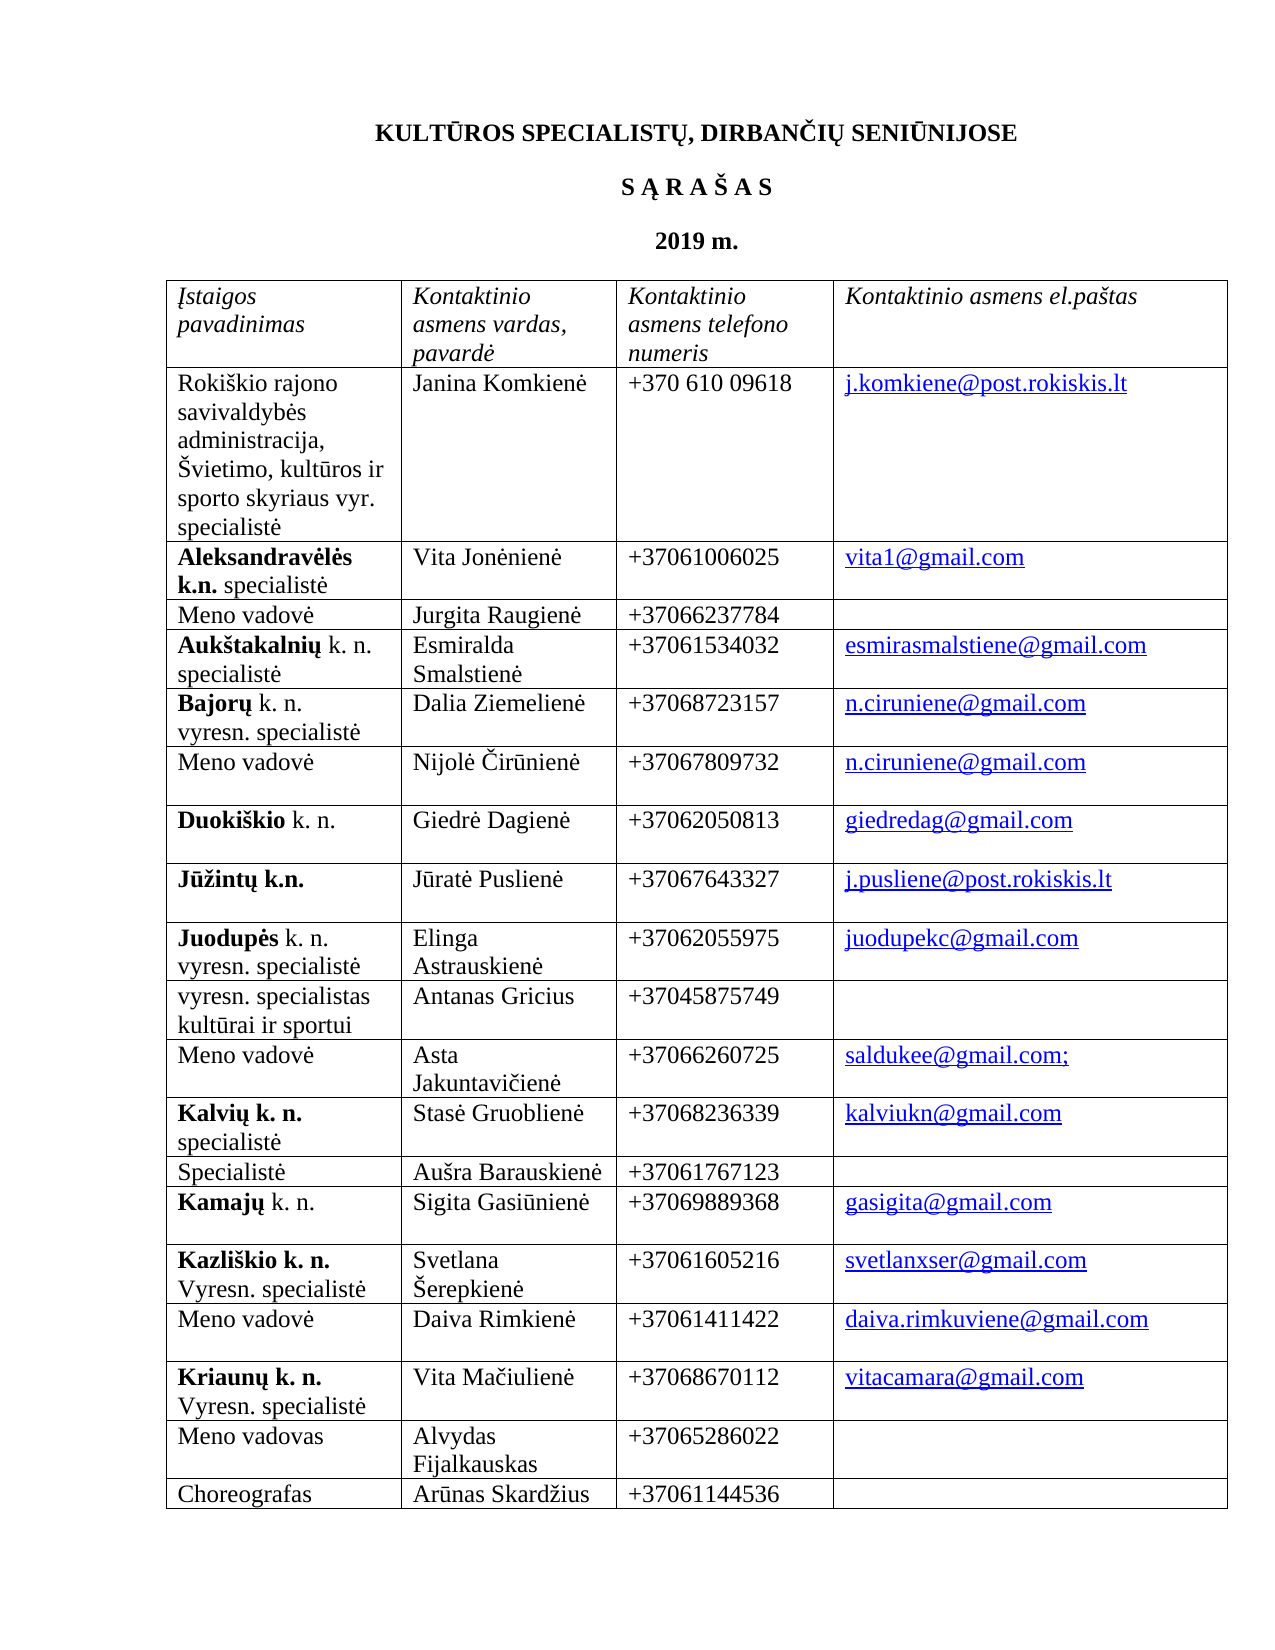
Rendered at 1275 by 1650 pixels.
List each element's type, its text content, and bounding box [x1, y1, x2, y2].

table_cell [834, 600, 1227, 629]
table_cell gasigita@gmail.com [834, 1187, 1227, 1244]
table_cell Daiva Rimkienė [402, 1304, 616, 1361]
table_cell Meno vadovas [167, 1421, 401, 1478]
table_cell Aleksandravėlės k.n. specialistė [167, 542, 401, 599]
table_cell saldukee@gmail.com; [834, 1040, 1227, 1097]
table_cell +37068670112 [617, 1362, 833, 1420]
table_cell Kamajų k. n. [167, 1187, 401, 1244]
table_cell +37066260725 [617, 1040, 833, 1097]
text 2019 m. [177, 226, 1216, 255]
table_cell +370 610 09618 [617, 368, 833, 541]
table_cell Meno vadovė [167, 747, 401, 804]
table_cell Jurgita Raugienė [402, 600, 616, 629]
table_cell giedredag@gmail.com [834, 806, 1227, 863]
table_cell +37061605216 [617, 1245, 833, 1303]
table_cell juodupekc@gmail.com [834, 923, 1227, 980]
table_cell +37065286022 [617, 1421, 833, 1478]
table_cell +37062055975 [617, 923, 833, 980]
table_cell kalviukn@gmail.com [834, 1098, 1227, 1156]
table_cell +37067643327 [617, 864, 833, 922]
table_cell Alvydas Fijalkauskas [402, 1421, 616, 1478]
table_cell +37061006025 [617, 542, 833, 599]
table_cell +37061411422 [617, 1304, 833, 1361]
table_cell Svetlana Šerepkienė [402, 1245, 616, 1303]
text KULTŪROS SPECIALISTŲ, DIRBANČIŲ SENIŪNIJOSE [177, 118, 1216, 147]
table_cell Asta Jakuntavičienė [402, 1040, 616, 1097]
table_cell Aušra Barauskienė [402, 1157, 616, 1186]
table_cell Aukštakalnių k. n. specialistė [167, 630, 401, 687]
table_cell Sigita Gasiūnienė [402, 1187, 616, 1244]
table_cell Specialistė [167, 1157, 401, 1186]
table_header Kontaktinio asmens telefono numeris [617, 281, 833, 367]
table_cell Esmiralda Smalstienė [402, 630, 616, 687]
table_cell Kazliškio k. n. Vyresn. specialistė [167, 1245, 401, 1303]
table_cell +37061144536 [617, 1479, 833, 1508]
table_cell Antanas Gricius [402, 981, 616, 1039]
table_cell j.pusliene@post.rokiskis.lt [834, 864, 1227, 922]
table_cell Kalvių k. n. specialistė [167, 1098, 401, 1156]
table_cell n.ciruniene@gmail.com [834, 689, 1227, 746]
table_cell Meno vadovė [167, 1304, 401, 1361]
table_cell +37067809732 [617, 747, 833, 804]
table_cell Bajorų k. n. vyresn. specialistė [167, 689, 401, 746]
table_header Įstaigos pavadinimas [167, 281, 401, 367]
table_cell Rokiškio rajono savivaldybės administracija, Švietimo, kultūros ir sporto skyriaus vyr. specialistė [167, 368, 401, 541]
table_cell esmirasmalstiene@gmail.com [834, 630, 1227, 687]
table_cell Duokiškio k. n. [167, 806, 401, 863]
table_cell vyresn. specialistas kultūrai ir sportui [167, 981, 401, 1039]
table_cell Janina Komkienė [402, 368, 616, 541]
table_cell Choreografas [167, 1479, 401, 1508]
table_cell Nijolė Čirūnienė [402, 747, 616, 804]
table_cell daiva.rimkuviene@gmail.com [834, 1304, 1227, 1361]
table_cell Jūžintų k.n. [167, 864, 401, 922]
table_cell [834, 1421, 1227, 1478]
table_cell Vita Jonėnienė [402, 542, 616, 599]
table_cell +37069889368 [617, 1187, 833, 1244]
table_cell +37062050813 [617, 806, 833, 863]
table_cell Giedrė Dagienė [402, 806, 616, 863]
table_cell svetlanxser@gmail.com [834, 1245, 1227, 1303]
table_cell Arūnas Skardžius [402, 1479, 616, 1508]
table_cell vita1@gmail.com [834, 542, 1227, 599]
table_cell +37045875749 [617, 981, 833, 1039]
table_header Kontaktinio asmens el.paštas [834, 281, 1227, 367]
table_cell +37061534032 [617, 630, 833, 687]
table_cell Meno vadovė [167, 1040, 401, 1097]
table_cell j.komkiene@post.rokiskis.lt [834, 368, 1227, 541]
table_cell [834, 981, 1227, 1039]
table_cell Kriaunų k. n. Vyresn. specialistė [167, 1362, 401, 1420]
table_cell +37061767123 [617, 1157, 833, 1186]
table_cell Vita Mačiulienė [402, 1362, 616, 1420]
table_cell Dalia Ziemelienė [402, 689, 616, 746]
table_cell +37068236339 [617, 1098, 833, 1156]
table_cell Meno vadovė [167, 600, 401, 629]
table_cell [834, 1157, 1227, 1186]
table_cell +37068723157 [617, 689, 833, 746]
text S Ą R A Š A S [177, 172, 1216, 201]
table_cell +37066237784 [617, 600, 833, 629]
table_cell Elinga Astrauskienė [402, 923, 616, 980]
table_cell Stasė Gruoblienė [402, 1098, 616, 1156]
table_cell Jūratė Puslienė [402, 864, 616, 922]
table_cell n.ciruniene@gmail.com [834, 747, 1227, 804]
table_cell [834, 1479, 1227, 1508]
table_cell vitacamara@gmail.com [834, 1362, 1227, 1420]
table_cell Juodupės k. n. vyresn. specialistė [167, 923, 401, 980]
table_header Kontaktinio asmens vardas, pavardė [402, 281, 616, 367]
